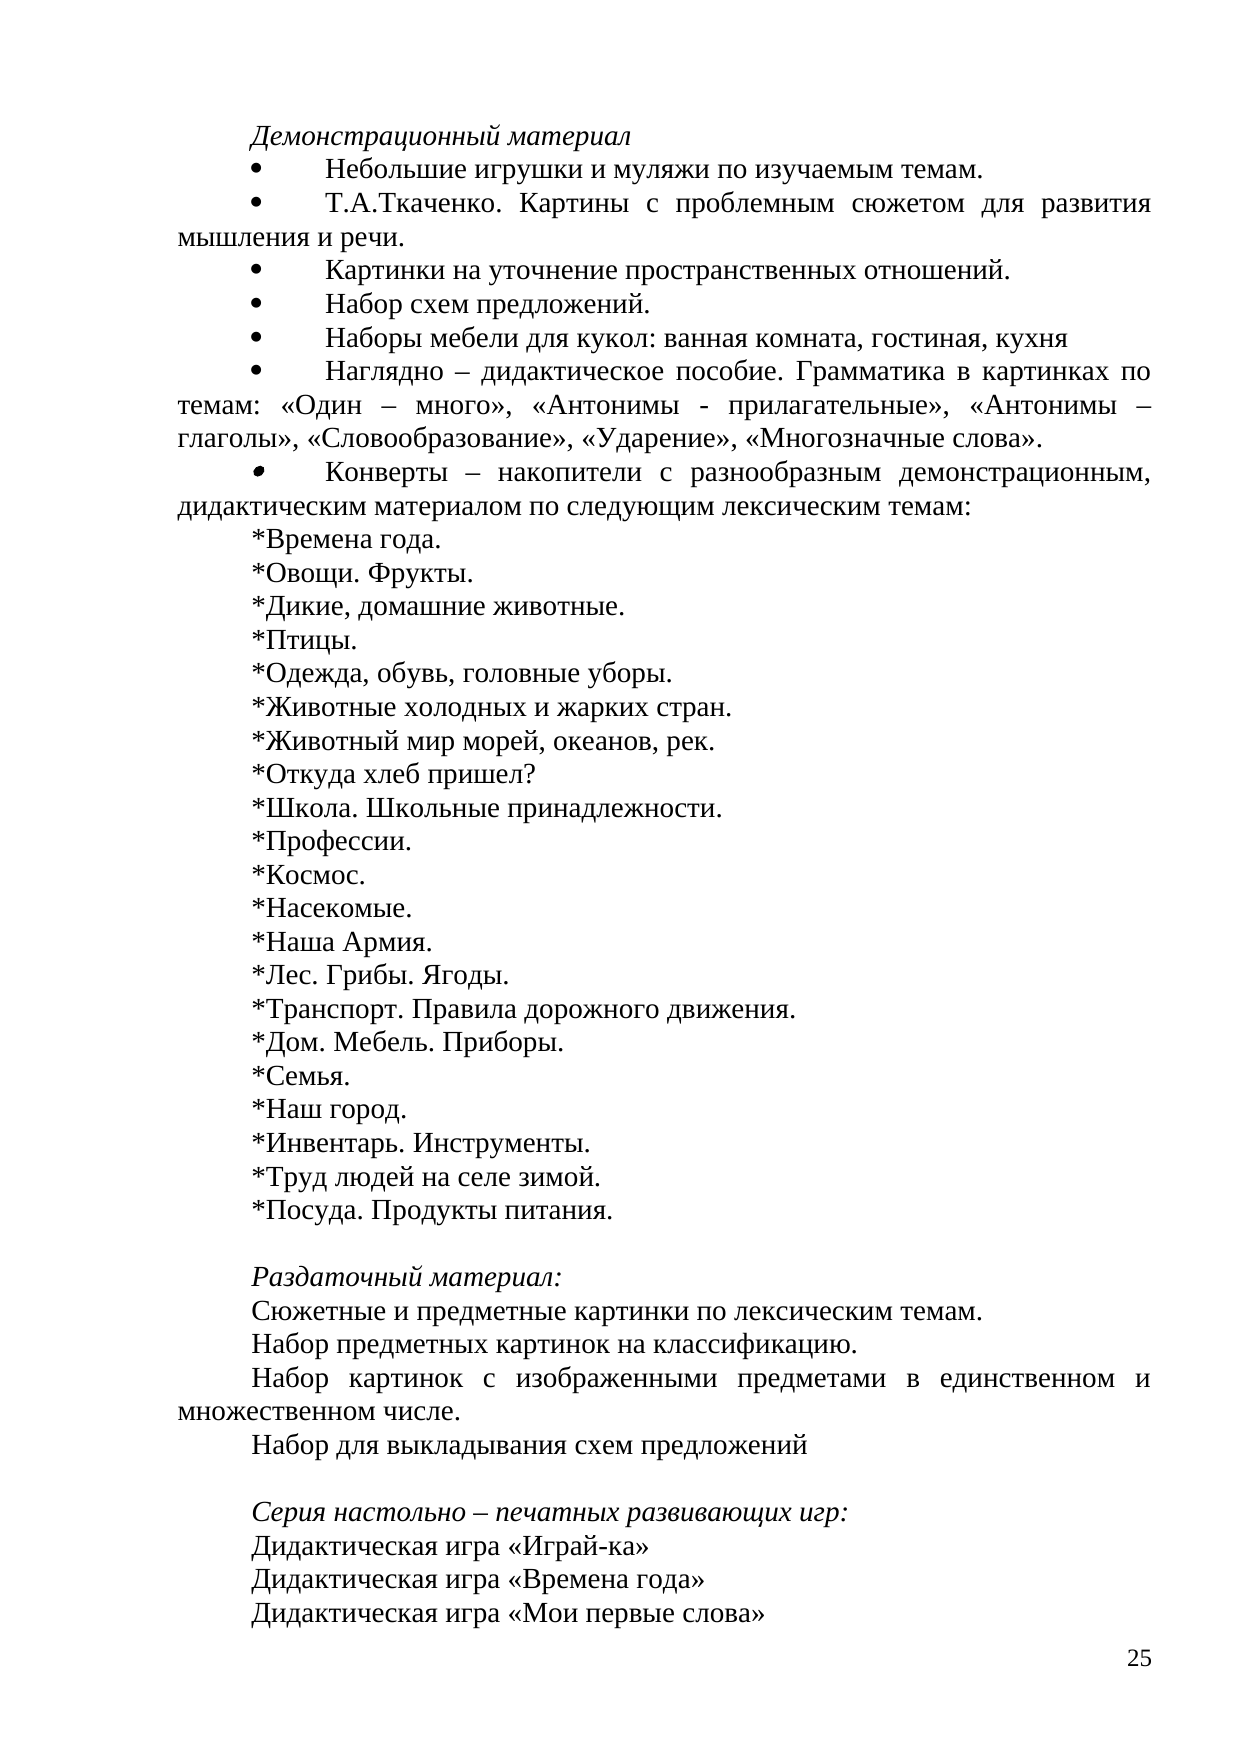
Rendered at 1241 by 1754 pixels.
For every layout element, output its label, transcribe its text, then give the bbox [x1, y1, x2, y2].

text *Труд людей на селе зимой. [177, 1159, 1152, 1192]
text Сюжетные и предметные картинки по лексическим темам. [177, 1293, 1152, 1326]
list Т.А.Ткаченко. Картины с проблемным сюжетом для развития мышления и речи. [177, 185, 1152, 252]
list Небольшие игрушки и муляжи по изучаемым темам. [177, 152, 1152, 185]
text Серия настольно – печатных развивающих игр: [177, 1494, 1152, 1528]
text Дидактическая игра «Времена года» [177, 1561, 1152, 1595]
text Демонстрационный материал [177, 118, 1152, 152]
text Дидактическая игра «Мои первые слова» [177, 1595, 1152, 1628]
text *Лес. Грибы. Ягоды. [177, 957, 1152, 991]
list Конверты – накопители с разнообразным демонстрационным, дидактическим материалом по следующим лексическим темам: [177, 454, 1152, 521]
text *Животные холодных и жарких стран. [177, 689, 1152, 723]
text *Откуда хлеб пришел? [177, 756, 1152, 790]
text *Животный мир морей, океанов, рек. [177, 723, 1152, 756]
list Наборы мебели для кукол: ванная комната, гостиная, кухня [177, 320, 1152, 353]
list Наглядно – дидактическое пособие. Грамматика в картинках по темам: «Один – много», «Антонимы - прилагательные», «Антонимы – глаголы», «Словообразование», «Ударение», «Многозначные слова». [177, 353, 1152, 454]
text Раздаточный материал: [177, 1259, 1152, 1293]
text Набор картинок с изображенными предметами в единственном и множественном числе. [177, 1360, 1152, 1427]
text *Птицы. [177, 622, 1152, 656]
text *Времена года. [177, 521, 1152, 555]
text Дидактическая игра «Играй-ка» [177, 1528, 1152, 1561]
text *Дикие, домашние животные. [177, 588, 1152, 622]
text *Дом. Мебель. Приборы. [177, 1024, 1152, 1058]
text *Одежда, обувь, головные уборы. [177, 656, 1152, 689]
text *Космос. [177, 857, 1152, 890]
text *Насекомые. [177, 890, 1152, 924]
text *Посуда. Продукты питания. [177, 1192, 1152, 1226]
list Набор схем предложений. [177, 286, 1152, 320]
text Набор для выкладывания схем предложений [177, 1427, 1152, 1461]
list Картинки на уточнение пространственных отношений. [177, 252, 1152, 286]
text *Семья. [177, 1058, 1152, 1092]
text *Наша Армия. [177, 924, 1152, 957]
text *Инвентарь. Инструменты. [177, 1125, 1152, 1159]
text *Овощи. Фрукты. [177, 555, 1152, 588]
text *Профессии. [177, 823, 1152, 857]
text Набор предметных картинок на классификацию. [177, 1326, 1152, 1360]
text *Транспорт. Правила дорожного движения. [177, 991, 1152, 1024]
text *Наш город. [177, 1092, 1152, 1125]
text *Школа. Школьные принадлежности. [177, 790, 1152, 823]
